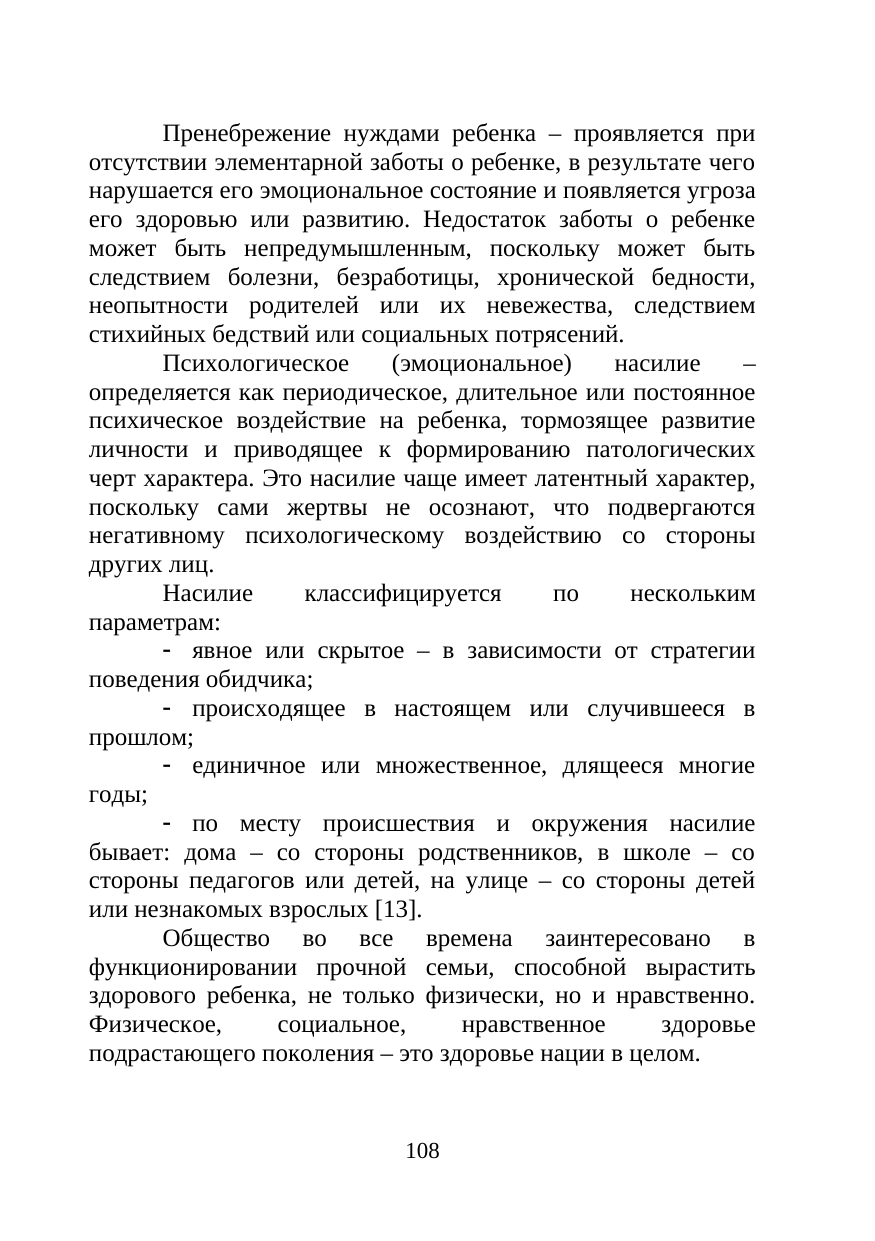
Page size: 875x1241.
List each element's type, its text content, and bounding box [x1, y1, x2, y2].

text Психологическое (эмоциональное) насилие – определяется как периодическое, длительное или постоянное психическое воздействие на ребенка, тормозящее развитие личности и приводящее к формированию патологических черт характера. Это насилие чаще имеет латентный характер, поскольку сами жертвы не осознают, что подвергаются негативному психологическому воздействию со стороны других лиц. [89, 348, 756, 578]
text Общество во все времена заинтересовано в функционировании прочной семьи, способной вырастить здорового ребенка, не только физически, но и нравственно. Физическое, социальное, нравственное здоровье подрастающего поколения – это здоровье нации в целом. [89, 923, 756, 1067]
text Насилие классифицируется по нескольким параметрам: [89, 578, 756, 636]
list единичное или множественное, длящееся многие годы; [89, 751, 756, 808]
list явное или скрытое – в зависимости от стратегии поведения обидчика; [89, 636, 756, 693]
list по месту происшествия и окружения насилие бывает: дома – со стороны родственников, в школе – со стороны педагогов или детей, на улице – со стороны детей или незнакомых взрослых [13]. [89, 808, 756, 923]
text Пренебрежение нуждами ребенка – проявляется при отсутствии элементарной заботы о ребенке, в результате чего нарушается его эмоциональное состояние и появляется угроза его здоровью или развитию. Недостаток заботы о ребенке может быть непредумышленным, поскольку может быть следствием болезни, безработицы, хронической бедности, неопытности родителей или их невежества, следствием стихийных бедствий или социальных потрясений. [89, 118, 756, 348]
list происходящее в настоящем или случившееся в прошлом; [89, 693, 756, 751]
